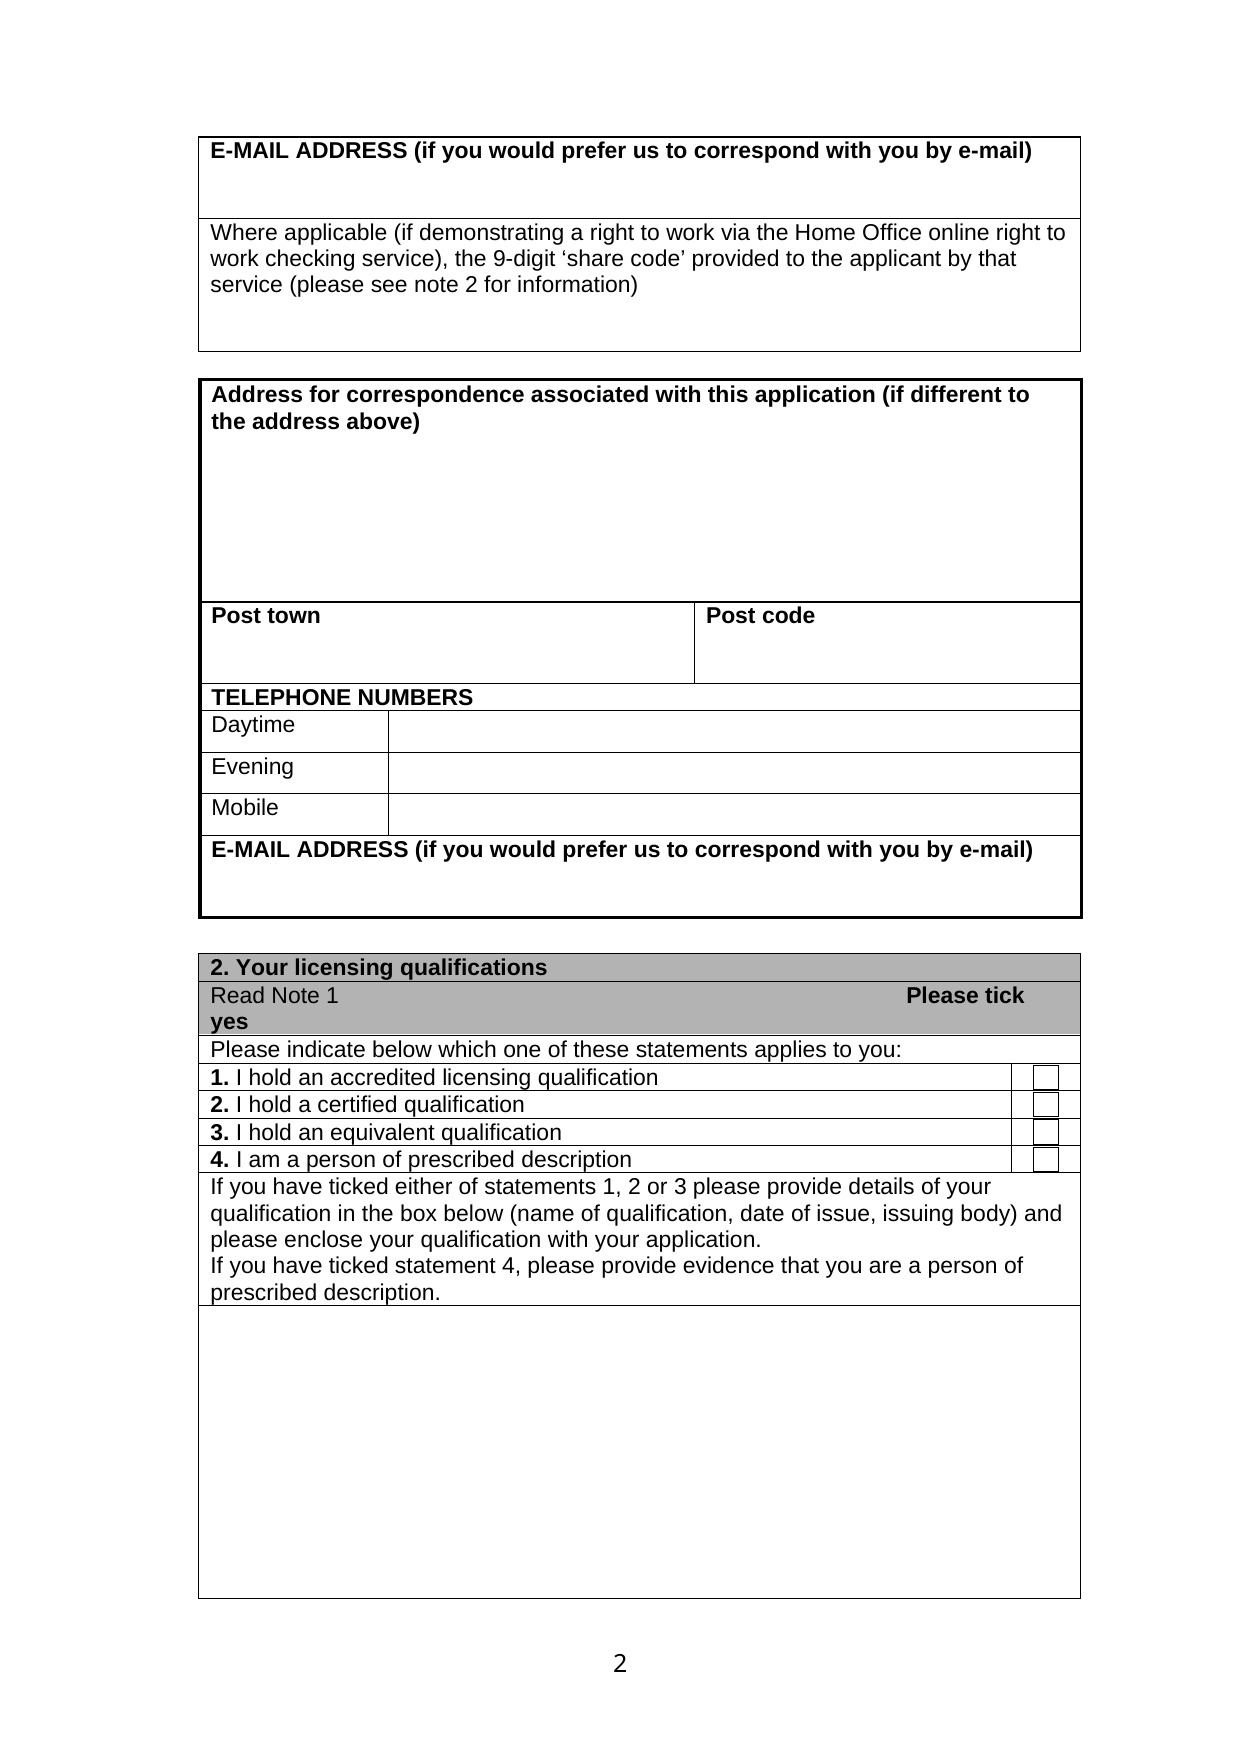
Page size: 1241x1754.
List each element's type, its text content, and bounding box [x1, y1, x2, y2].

table_cell 1. I hold an accredited licensing qualification [199, 1064, 1011, 1090]
table_cell [1012, 1064, 1080, 1090]
table_cell Post code [695, 603, 1080, 683]
table_cell Please indicate below which one of these statements applies to you: [199, 1036, 1080, 1063]
table_cell Mobile [202, 794, 388, 835]
table_cell [199, 1306, 1080, 1598]
table_cell 3. I hold an equivalent qualification [199, 1119, 1011, 1145]
table_cell [389, 753, 1080, 793]
table_cell E-MAIL ADDRESS (if you would prefer us to correspond with you by e-mail) [202, 836, 1080, 916]
table_header Address for correspondence associated with this application (if different to the address above) [202, 381, 1080, 601]
table_cell E-MAIL ADDRESS (if you would prefer us to correspond with you by e-mail) [199, 138, 1080, 217]
table_cell If you have ticked either of statements 1, 2 or 3 please provide details of your qualification in the box below (name of qualification, date of issue, issuing body) and please enclose your qualification with your application. If you have ticked statement 4, please provide evidence that you are a person of prescribed description. [199, 1173, 1080, 1305]
table_cell [1012, 1091, 1080, 1117]
table_cell Post town [202, 603, 694, 683]
table_cell 4. I am a person of prescribed description [199, 1146, 1011, 1172]
table_cell [1012, 1146, 1080, 1172]
table_header 2. Your licensing qualifications [199, 954, 1080, 981]
table_cell [389, 794, 1080, 835]
table_cell Where applicable (if demonstrating a right to work via the Home Office online right to work checking service), the 9-digit ‘share code’ provided to the applicant by that service (please see note 2 for information) [199, 219, 1080, 351]
table_cell Daytime [202, 711, 388, 752]
table_cell Evening [202, 753, 388, 793]
table_cell [1012, 1119, 1033, 1145]
table_cell [389, 711, 1080, 752]
table_cell 2. I hold a certified qualification [199, 1091, 1011, 1117]
table_cell [1034, 1120, 1058, 1144]
table_cell [1059, 1119, 1080, 1145]
table_cell TELEPHONE NUMBERS [202, 684, 1080, 710]
table_cell Read Note 1 Please tick yes [199, 982, 1080, 1034]
